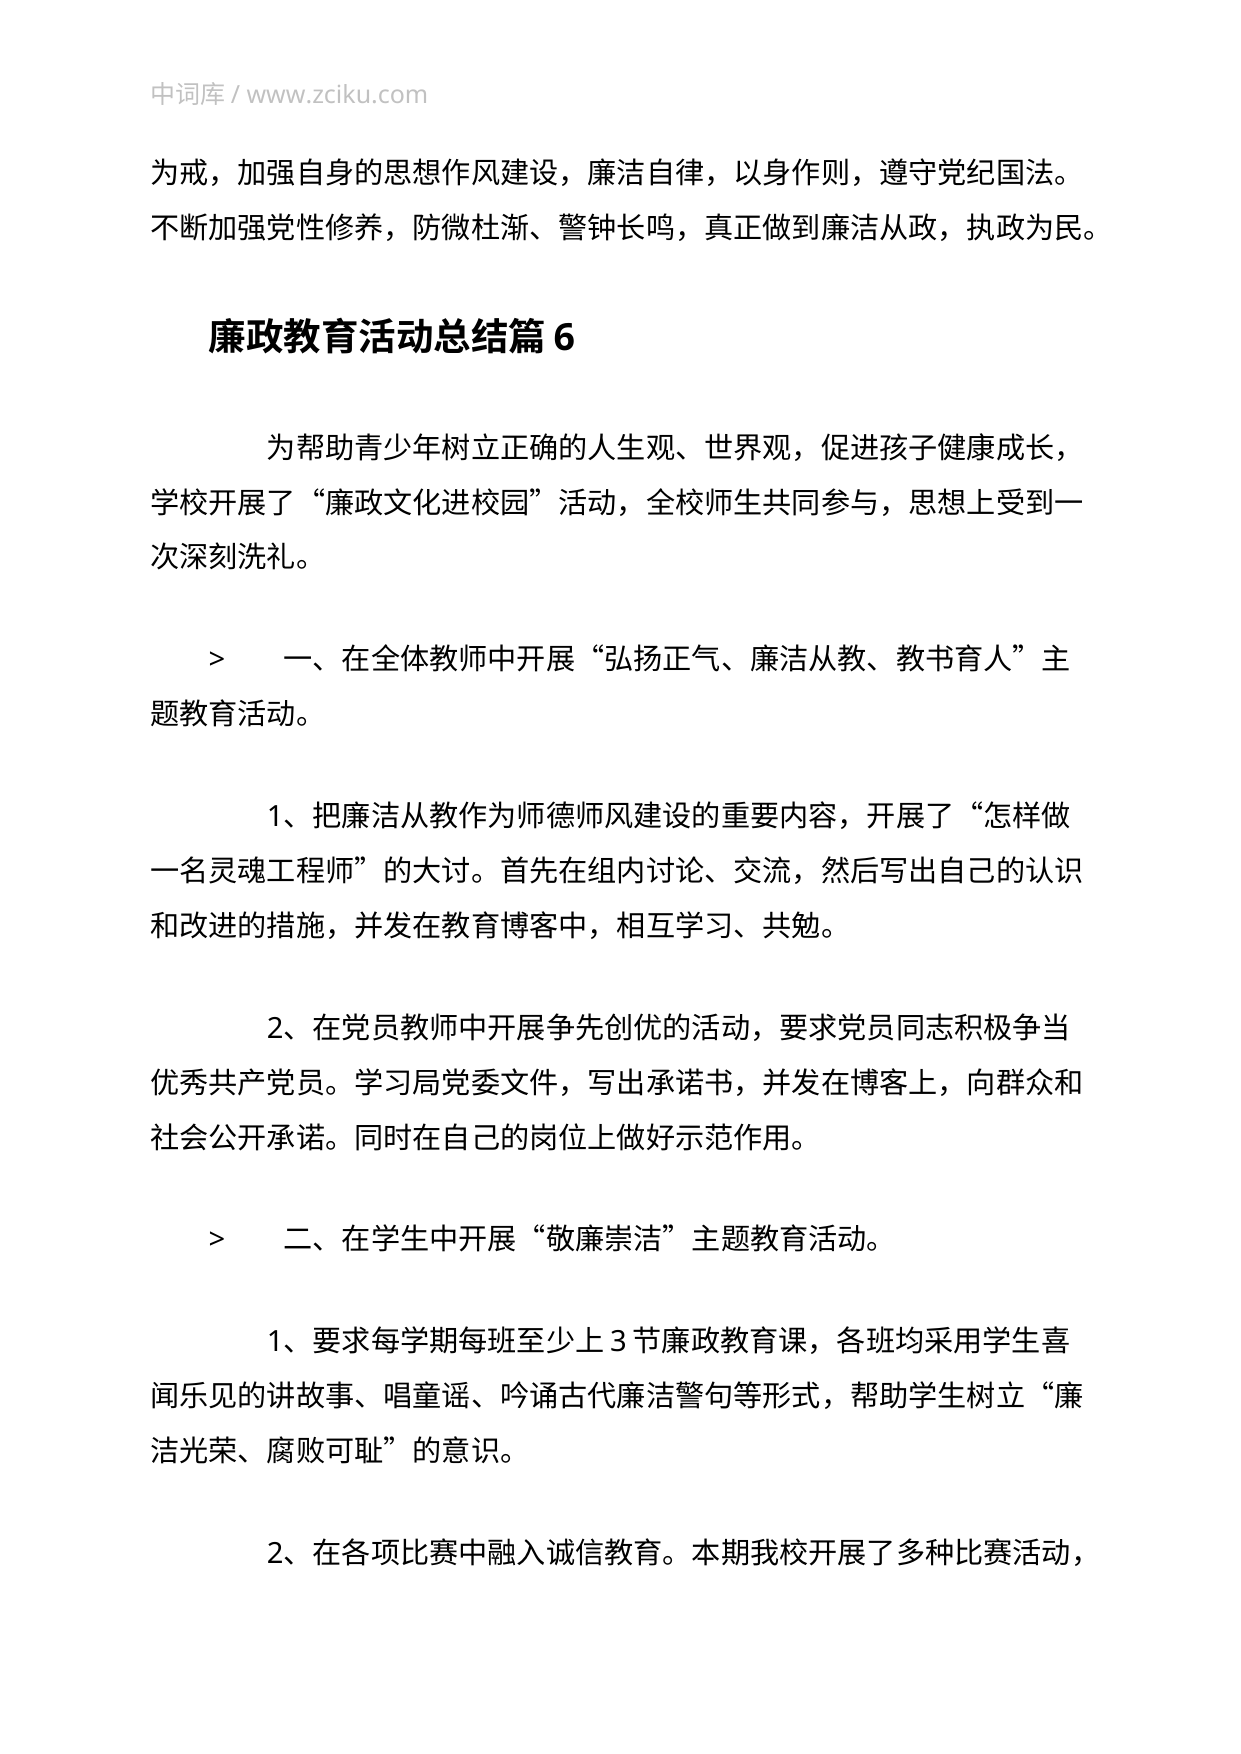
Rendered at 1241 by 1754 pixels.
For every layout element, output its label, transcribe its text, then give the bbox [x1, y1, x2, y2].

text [150, 1529, 1090, 1572]
text 为帮助青少年树立正确的人生观、世界观，促进孩子健康成长，学校开展了“廉政文化进校园”活动，全校师生共同参与，思想上受到一次深刻洗礼。 [150, 424, 1090, 576]
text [150, 150, 1090, 247]
text 1、把廉洁从教作为师德师风建设的重要内容，开展了“怎样做一名灵魂工程师”的大讨。首先在组内讨论、交流，然后写出自己的认识和改进的措施，并发在教育博客中，相互学习、共勉。 [150, 793, 1090, 945]
text > 二、在学生中开展“敬廉崇洁”主题教育活动。 [150, 1216, 1090, 1258]
text 廉政教育活动总结篇6 [150, 307, 1090, 361]
text 2、在党员教师中开展争先创优的活动，要求党员同志积极争当优秀共产党员。学习局党委文件，写出承诺书，并发在博客上，向群众和社会公开承诺。同时在自己的岗位上做好示范作用。 [150, 1004, 1090, 1156]
text 1、要求每学期每班至少上3节廉政教育课，各班均采用学生喜闻乐见的讲故事、唱童谣、吟诵古代廉洁警句等形式，帮助学生树立“廉洁光荣、腐败可耻”的意识。 [150, 1318, 1090, 1470]
text > 一、在全体教师中开展“弘扬正气、廉洁从教、教书育人”主题教育活动。 [150, 636, 1090, 733]
